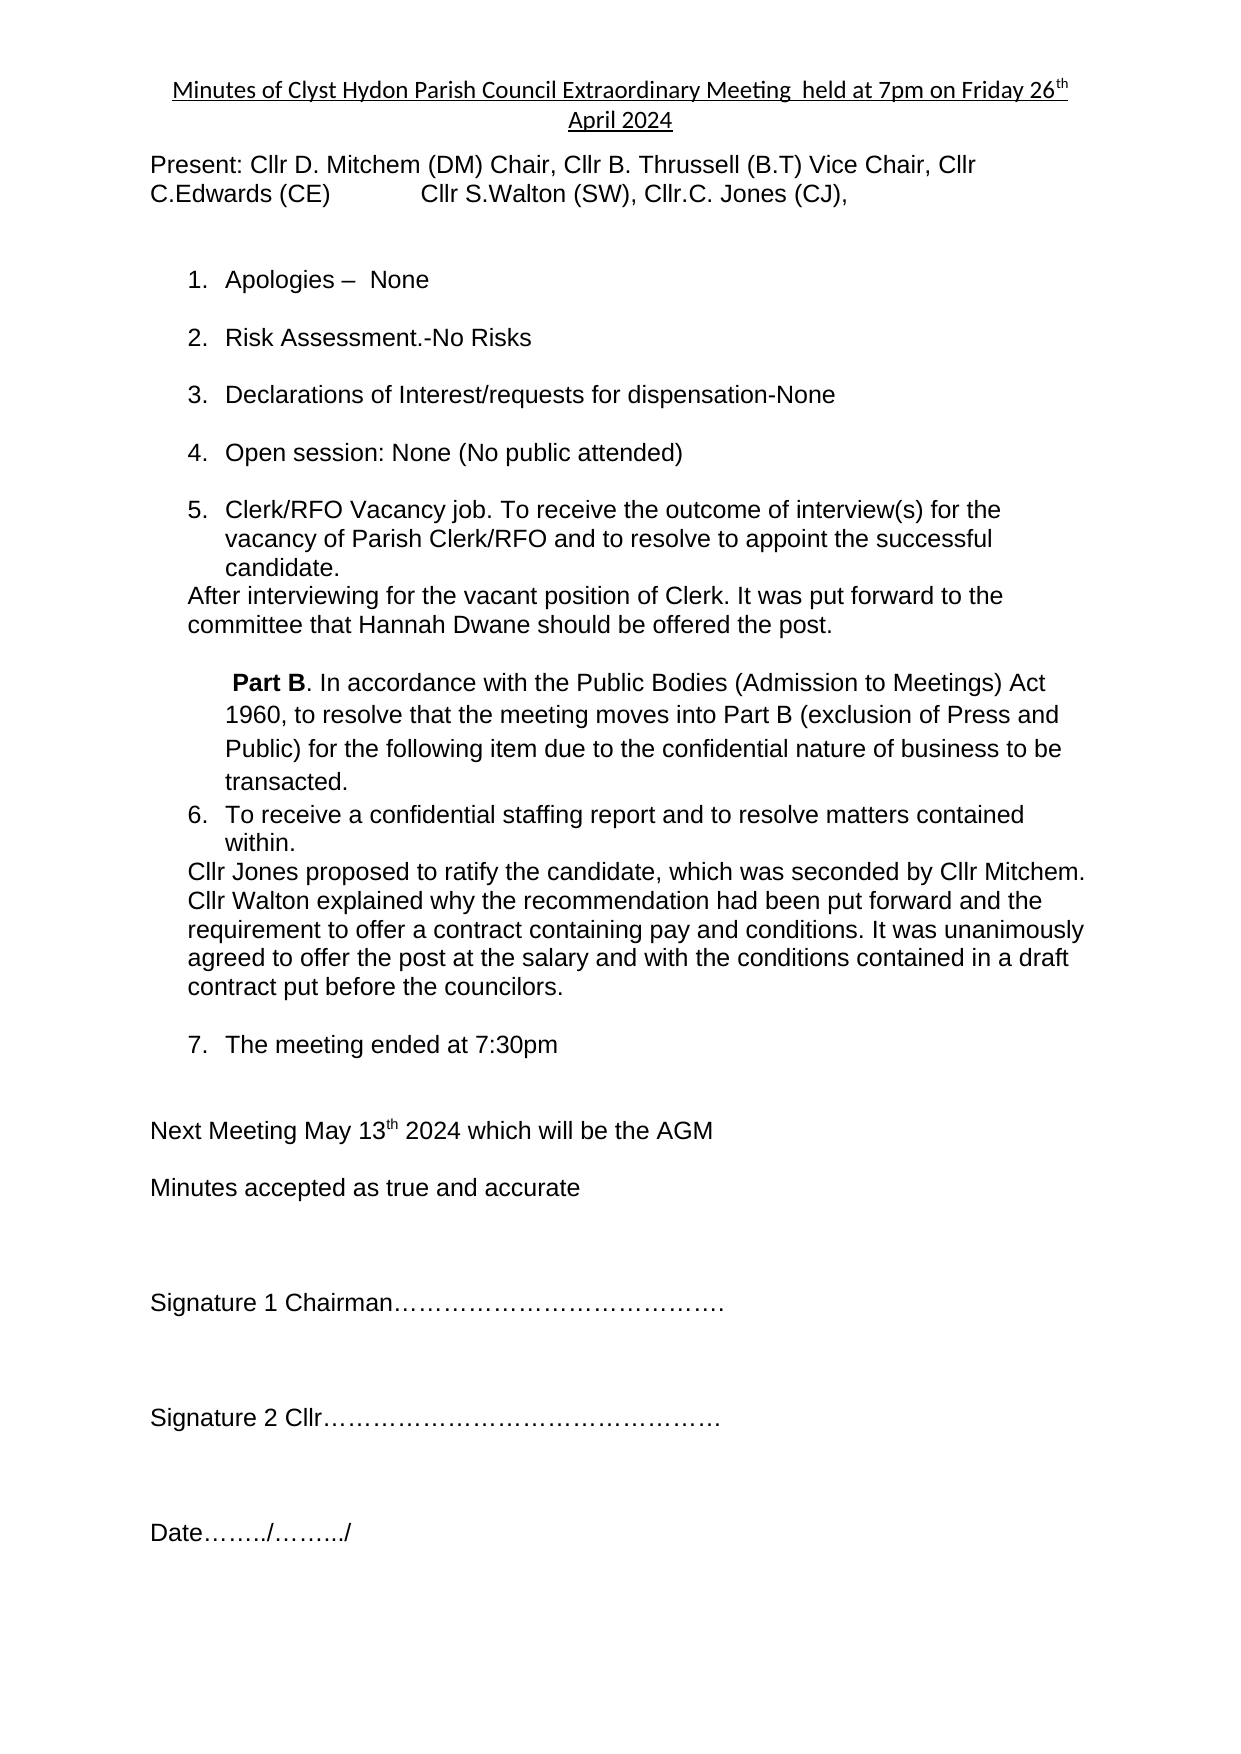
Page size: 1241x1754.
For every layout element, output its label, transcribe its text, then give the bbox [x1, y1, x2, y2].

text After interviewing for the vacant position of Clerk. It was put forward to the committee that Hannah Dwane should be offered the post. [187, 581, 1090, 639]
text Minutes accepted as true and accurate [150, 1173, 1090, 1202]
list To receive a confidential staffing report and to resolve matters contained within. [187, 799, 1090, 857]
list Open session: None (No public attended) [187, 437, 1090, 466]
text Signature 2 Cllr………………………………………… [150, 1403, 1090, 1432]
list Apologies – None [187, 265, 1090, 294]
list Declarations of Interest/requests for dispensation-None [187, 380, 1090, 409]
text Date……../…….../ [150, 1518, 1090, 1547]
text Cllr Jones proposed to ratify the candidate, which was seconded by Cllr Mitchem. Cllr Walton explained why the recommendation had been put forward and the requirement to offer a contract containing pay and conditions. It was unanimously agreed to offer the post at the salary and with the conditions contained in a draft contract put before the councilors. [187, 857, 1090, 1001]
list Clerk/RFO Vacancy job. To receive the outcome of interview(s) for the vacancy of Parish Clerk/RFO and to resolve to appoint the successful candidate. [187, 495, 1090, 581]
list Part B. In accordance with the Public Bodies (Admission to Meetings) Act 1960, to resolve that the meeting moves into Part B (exclusion of Press and Public) for the following item due to the confidential nature of business to be transacted. [225, 667, 1090, 795]
text Present: Cllr D. Mitchem (DM) Chair, Cllr B. Thrussell (B.T) Vice Chair, Cllr C.Edwards (CE) Cllr S.Walton (SW), Cllr.C. Jones (CJ), [150, 150, 1090, 207]
list Risk Assessment.-No Risks [187, 322, 1090, 351]
text Next Meeting May 13th 2024 which will be the AGM [150, 1116, 1090, 1144]
list The meeting ended at 7:30pm [187, 1029, 1090, 1058]
text Signature 1 Chairman…………………………………. [150, 1288, 1090, 1317]
